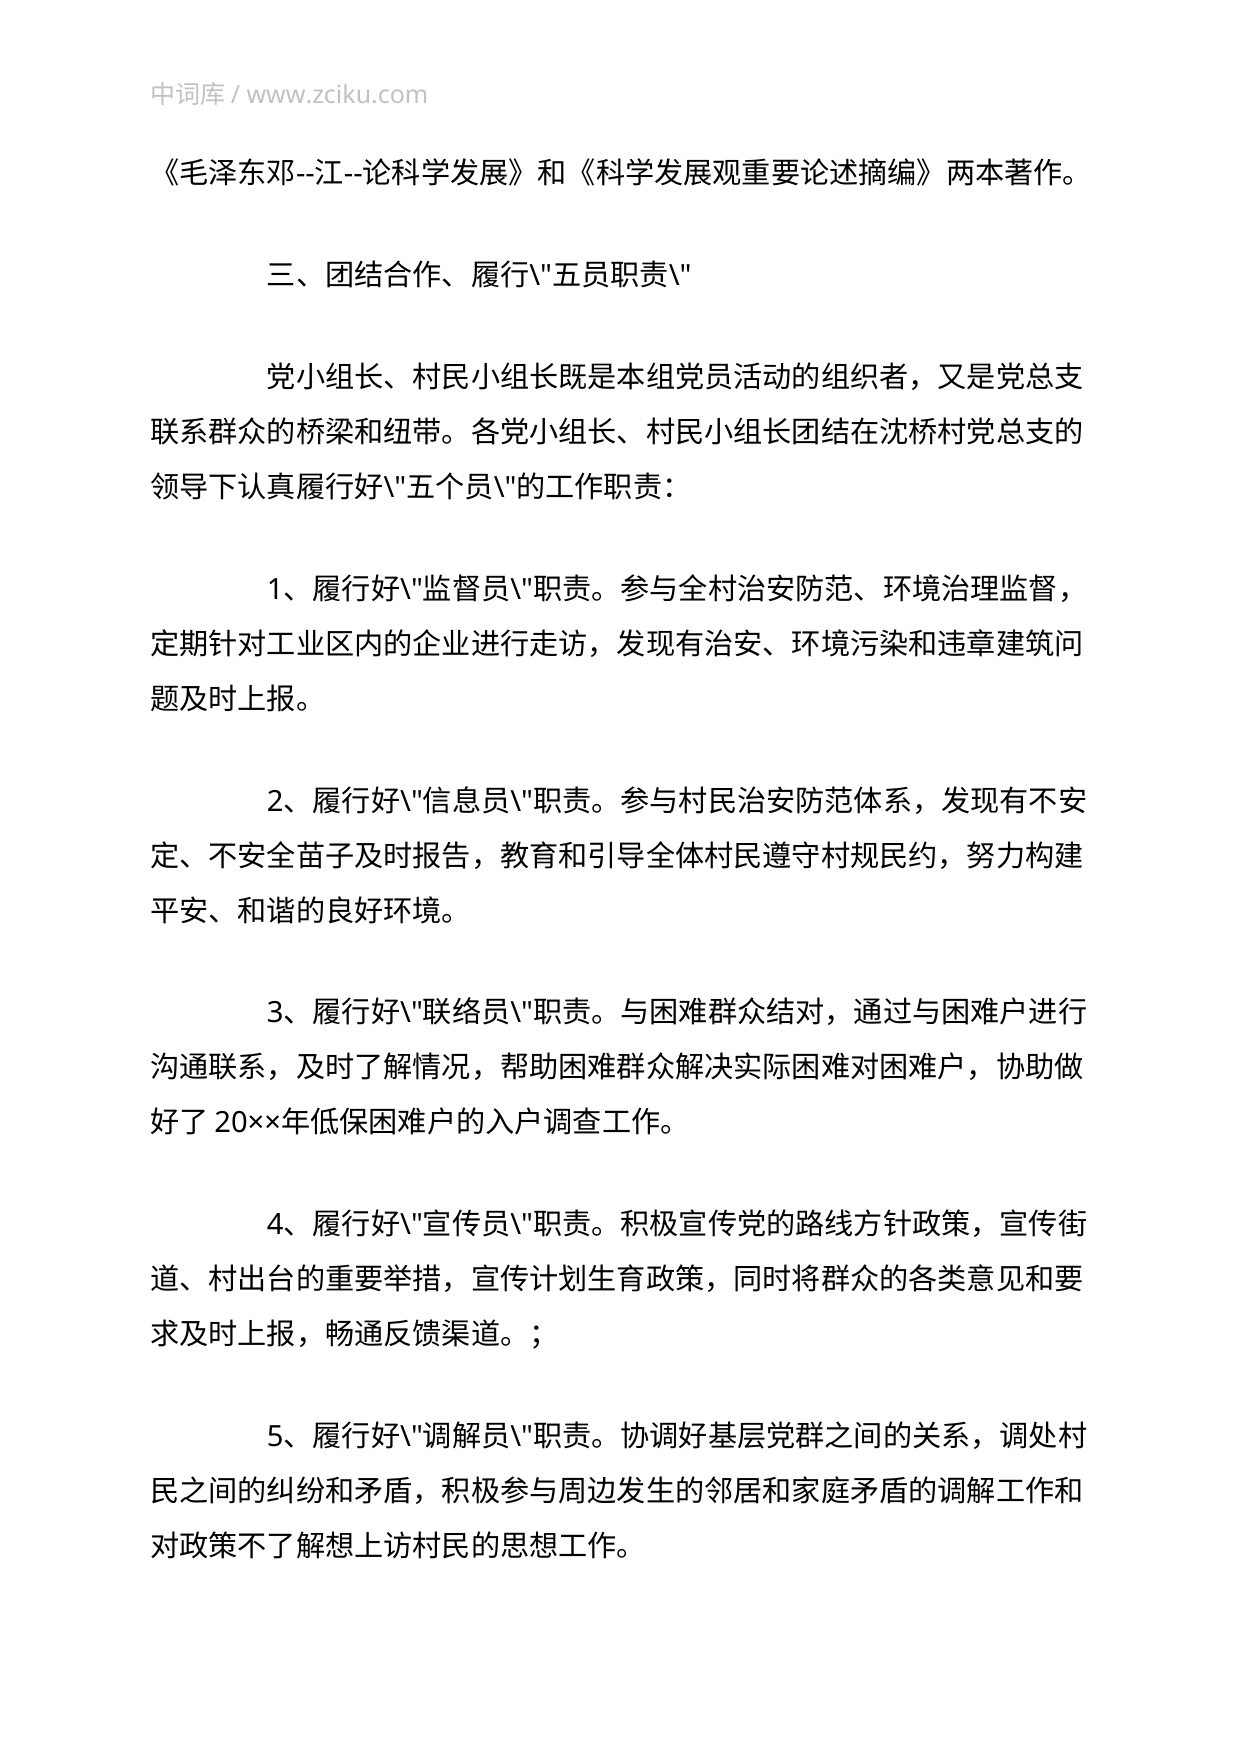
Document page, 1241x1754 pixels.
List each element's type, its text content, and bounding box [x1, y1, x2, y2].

text 5、履行好\"调解员\"职责。协调好基层党群之间的关系，调处村民之间的纠纷和矛盾，积极参与周边发生的邻居和家庭矛盾的调解工作和对政策不了解想上访村民的思想工作。 [150, 1413, 1090, 1565]
text 三、团结合作、履行\"五员职责\" [150, 252, 1090, 294]
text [150, 150, 1090, 192]
text 1、履行好\"监督员\"职责。参与全村治安防范、环境治理监督，定期针对工业区内的企业进行走访，发现有治安、环境污染和违章建筑问题及时上报。 [150, 566, 1090, 718]
text 4、履行好\"宣传员\"职责。积极宣传党的路线方针政策，宣传街道、村出台的重要举措，宣传计划生育政策，同时将群众的各类意见和要求及时上报，畅通反馈渠道。； [150, 1201, 1090, 1353]
text 2、履行好\"信息员\"职责。参与村民治安防范体系，发现有不安定、不安全苗子及时报告，教育和引导全体村民遵守村规民约，努力构建平安、和谐的良好环境。 [150, 777, 1090, 929]
text 3、履行好\"联络员\"职责。与困难群众结对，通过与困难户进行沟通联系，及时了解情况，帮助困难群众解决实际困难对困难户，协助做好了20××年低保困难户的入户调查工作。 [150, 989, 1090, 1141]
text 党小组长、村民小组长既是本组党员活动的组织者，又是党总支联系群众的桥梁和纽带。各党小组长、村民小组长团结在沈桥村党总支的领导下认真履行好\"五个员\"的工作职责： [150, 354, 1090, 506]
